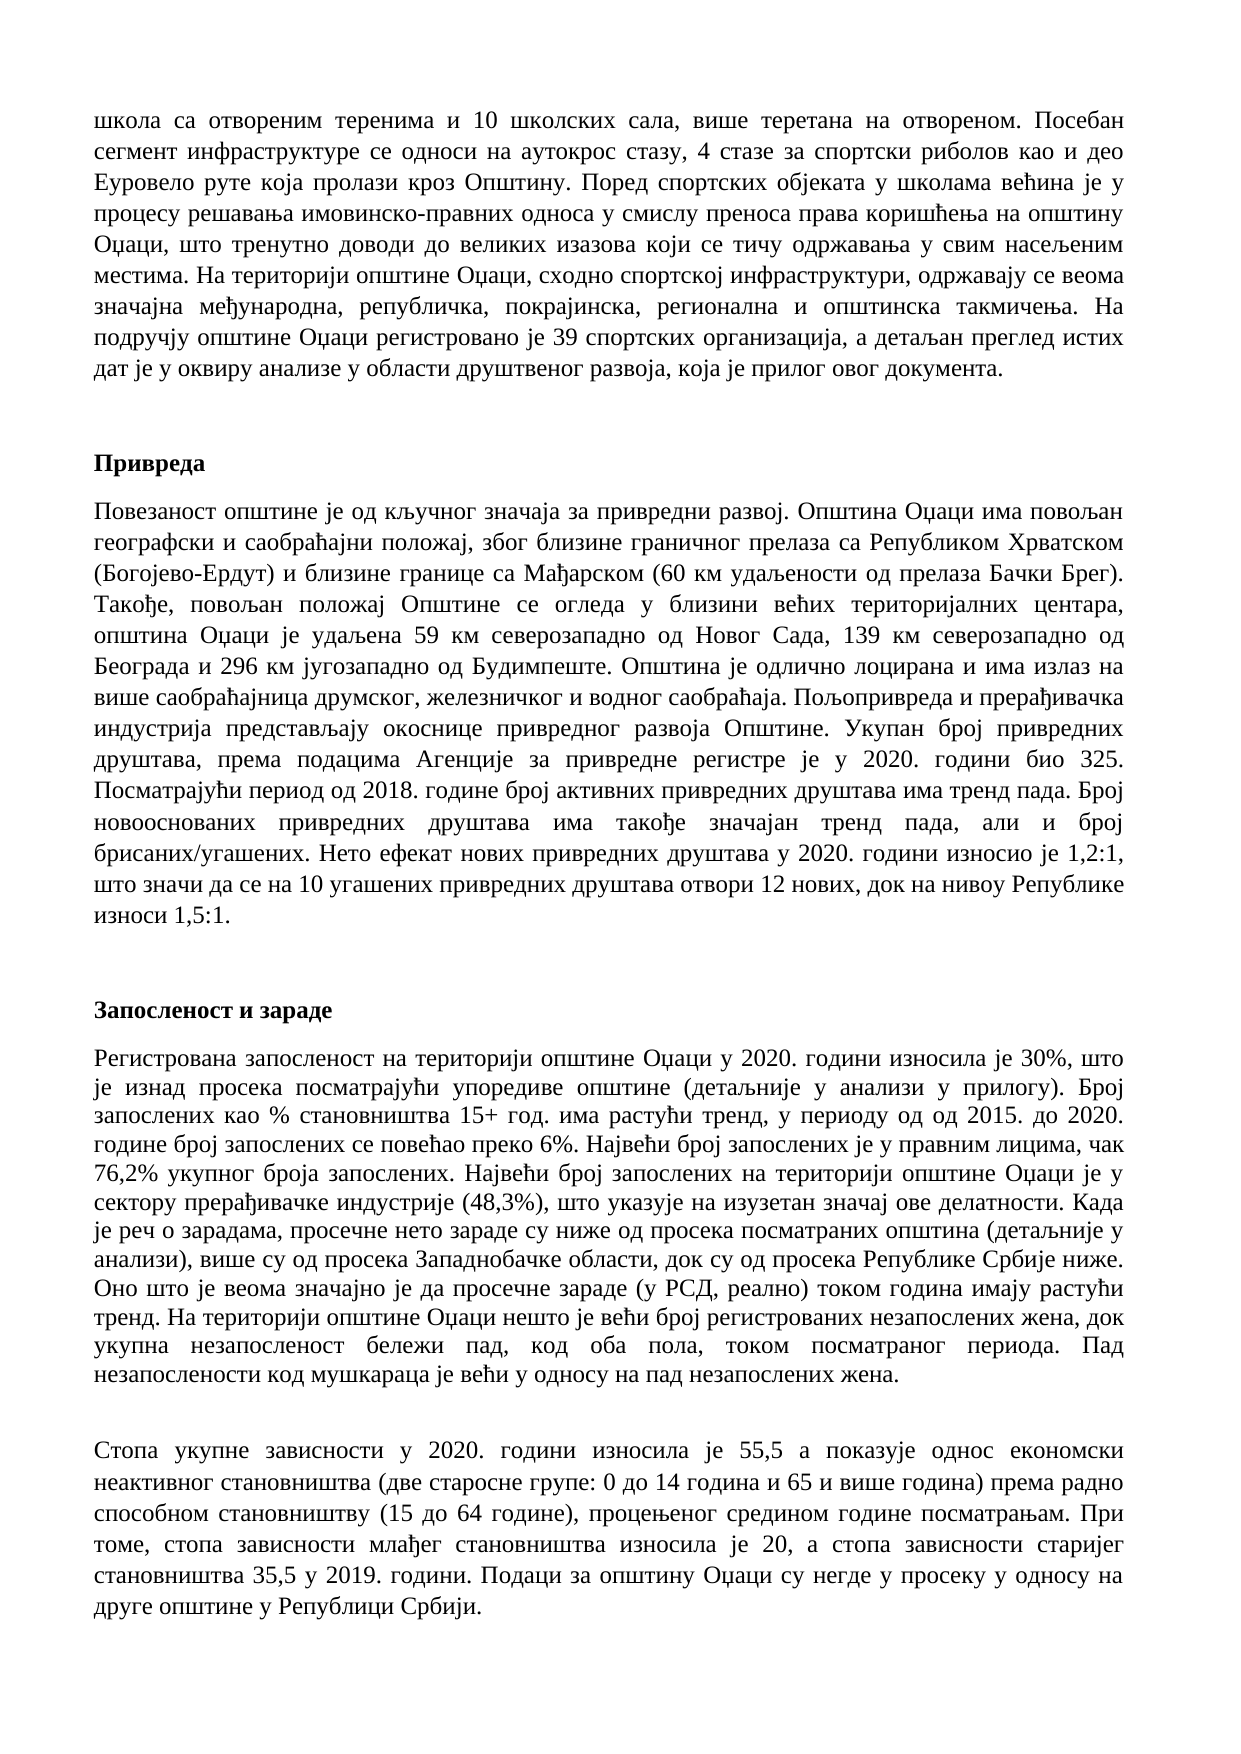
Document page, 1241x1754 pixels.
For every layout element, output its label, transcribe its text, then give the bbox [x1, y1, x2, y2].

text Привреда [94, 448, 1125, 477]
text Регистрована запосленост на територији општине Оџаци у 2020. години износила је 30%, што је изнад просека посматрајући упоредиве општине (детаљније у анализи у прилогу). Број запослених као % становништва 15+ год. има растући тренд, у периоду од од 2015. до 2020. године број запослених се повећао преко 6%. Највећи број запослених је у правним лицима, чак 76,2% укупног броја запослених. Највећи број запослених на територији општине Оџаци је у сектору прерађивачке индустрије (48,3%), што указује на изузетан значај ове делатности. Када је реч о зарадама, просечне нето зараде су ниже од просека посматраних општина (детаљније у анализи), више су од просека Западнобачке области, док су од просека Републике Србије ниже. Оно што је веома значајно је да просечне зараде (у РСД, реално) током година имају растући тренд. На територији општине Оџаци нешто је већи број регистрованих незапослених жена, док укупна незапосленост бележи пад, код оба пола, током посматраног периода. Пад незапослености код мушкараца је већи у односу на пад незапослених жена. [94, 1043, 1125, 1388]
text Запосленост и зараде [94, 995, 1125, 1024]
text Повезаност општине је од кључног значаја за привредни развој. Општина Oџаци има повољан географски и саобраћајни положај, због близине граничног прелаза са Републиком Хрватском (Богојево-Ердут) и близине границе са Мађарском (60 км удаљености од прелаза Бачки Брег). Такође, повољан положај Општине се огледа у близини већих територијалних центара, општина Оџаци је удаљена 59 км северозападно од Новог Сада, 139 км северозападно од Београда и 296 км југозападно од Будимпеште. Општина је одлично лоцирана и има излаз на више саобраћајница друмског, железничког и водног саобраћаја. Пољопривреда и прерађивачка индустрија представљају окоснице привредног развоја Општине. Укупан број привредних друштава, према подацима Агенције за привредне регистре je у 2020. години био 325. Посматрајући период од 2018. године број активних привредних друштава има тренд пада. Број новооснованих привредних друштава има такође значајан тренд пада, али и број брисаних/угашених. Нето ефекат нових привредних друштава у 2020. години износио је 1,2:1, што значи да се на 10 угашених привредних друштава отвори 12 нових, док на нивоу Републике износи 1,5:1. [94, 496, 1125, 928]
text Стопа укупне зависности у 2020. години износила је 55,5 а показује однос економски неактивног становништва (две старосне групе: 0 до 14 година и 65 и више година) према радно способном становништву (15 до 64 године), процењеног средином године посматрањам. При томе, стопа зависности млађег становништва износила је 20, а стопа зависности старијег становништва 35,5 у 2019. години. Подаци за општину Оџаци су негде у просеку у односу на друге општине у Републици Србији. [94, 1436, 1125, 1619]
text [94, 105, 1125, 382]
